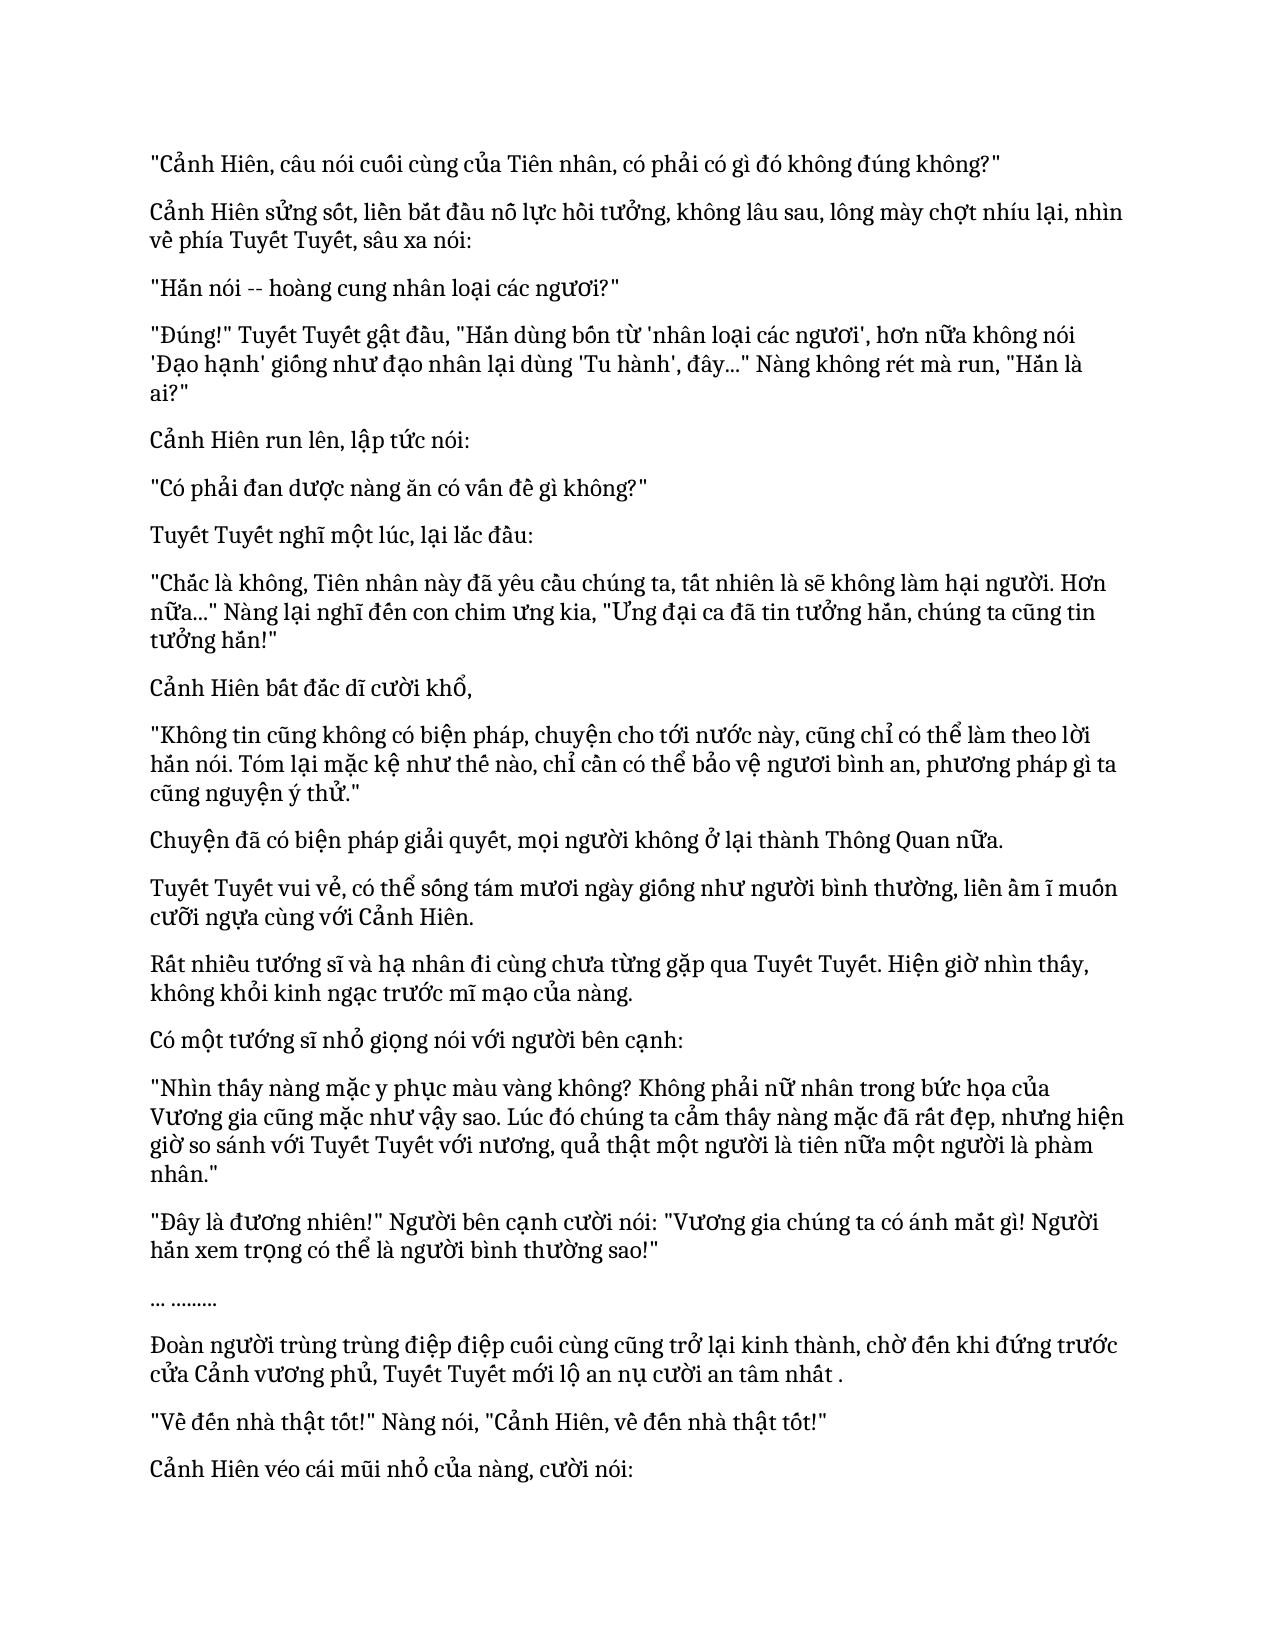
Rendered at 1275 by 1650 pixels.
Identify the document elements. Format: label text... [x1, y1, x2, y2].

text "Đây là đương nhiên!" Người bên cạnh cười nói: "Vương gia chúng ta có ánh mắt gì! Người hắn xem trọng có thể là người bình thường sao!" [150, 1207, 1125, 1265]
text Cảnh Hiên bất đắc dĩ cười khổ, [150, 674, 1125, 702]
text "Chắc là không, Tiên nhân này đã yêu cầu chúng ta, tất nhiên là sẽ không làm hại người. Hơn nữa..." Nàng lại nghĩ đến con chim ưng kia, "Ưng đại ca đã tin tưởng hắn, chúng ta cũng tin tưởng hắn!" [150, 569, 1125, 655]
text Đoàn người trùng trùng điệp điệp cuối cùng cũng trở lại kinh thành, chờ đến khi đứng trước cửa Cảnh vương phủ, Tuyết Tuyết mới lộ an nụ cười an tâm nhất . [150, 1331, 1125, 1389]
text Cảnh Hiên run lên, lập tức nói: [150, 426, 1125, 455]
text "Cảnh Hiên, câu nói cuối cùng của Tiên nhân, có phải có gì đó không đúng không?" [150, 150, 1125, 179]
text "Về đến nhà thật tốt!" Nàng nói, "Cảnh Hiên, về đến nhà thật tốt!" [150, 1407, 1125, 1436]
text Tuyết Tuyết nghĩ một lúc, lại lắc đầu: [150, 521, 1125, 550]
text Tuyết Tuyết vui vẻ, có thể sống tám mươi ngày giống như người bình thường, liền ầm ĩ muốn cưỡi ngựa cùng với Cảnh Hiên. [150, 874, 1125, 931]
text "Đúng!" Tuyết Tuyết gật đầu, "Hắn dùng bốn từ 'nhân loại các ngươi', hơn nữa không nói 'Đạo hạnh' giống như đạo nhân lại dùng 'Tu hành', đây..." Nàng không rét mà run, "Hắn là ai?" [150, 321, 1125, 407]
text Rất nhiều tướng sĩ và hạ nhân đi cùng chưa từng gặp qua Tuyết Tuyết. Hiện giờ nhìn thấy, không khỏi kinh ngạc trước mĩ mạo của nàng. [150, 950, 1125, 1007]
text "Có phải đan dược nàng ăn có vấn đề gì không?" [150, 474, 1125, 502]
text Chuyện đã có biện pháp giải quyết, mọi người không ở lại thành Thông Quan nữa. [150, 826, 1125, 855]
text Có một tướng sĩ nhỏ giọng nói với người bên cạnh: [150, 1026, 1125, 1055]
text "Hắn nói -- hoàng cung nhân loại các ngươi?" [150, 274, 1125, 302]
text Cảnh Hiên sửng sốt, liền bắt đầu nỗ lực hồi tưởng, không lâu sau, lông mày chợt nhíu lại, nhìn về phía Tuyết Tuyết, sâu xa nói: [150, 197, 1125, 255]
text "Nhìn thấy nàng mặc y phục màu vàng không? Không phải nữ nhân trong bức họa của Vương gia cũng mặc như vậy sao. Lúc đó chúng ta cảm thấy nàng mặc đã rất đẹp, nhưng hiện giờ so sánh với Tuyết Tuyết với nương, quả thật một người là tiên nữa một người là phàm nhân." [150, 1074, 1125, 1189]
text ... ......... [150, 1284, 1125, 1312]
text Cảnh Hiên véo cái mũi nhỏ của nàng, cười nói: [150, 1455, 1125, 1484]
text "Không tin cũng không có biện pháp, chuyện cho tới nước này, cũng chỉ có thể làm theo lời hắn nói. Tóm lại mặc kệ như thế nào, chỉ cần có thể bảo vệ ngươi bình an, phương pháp gì ta cũng nguyện ý thử." [150, 721, 1125, 807]
